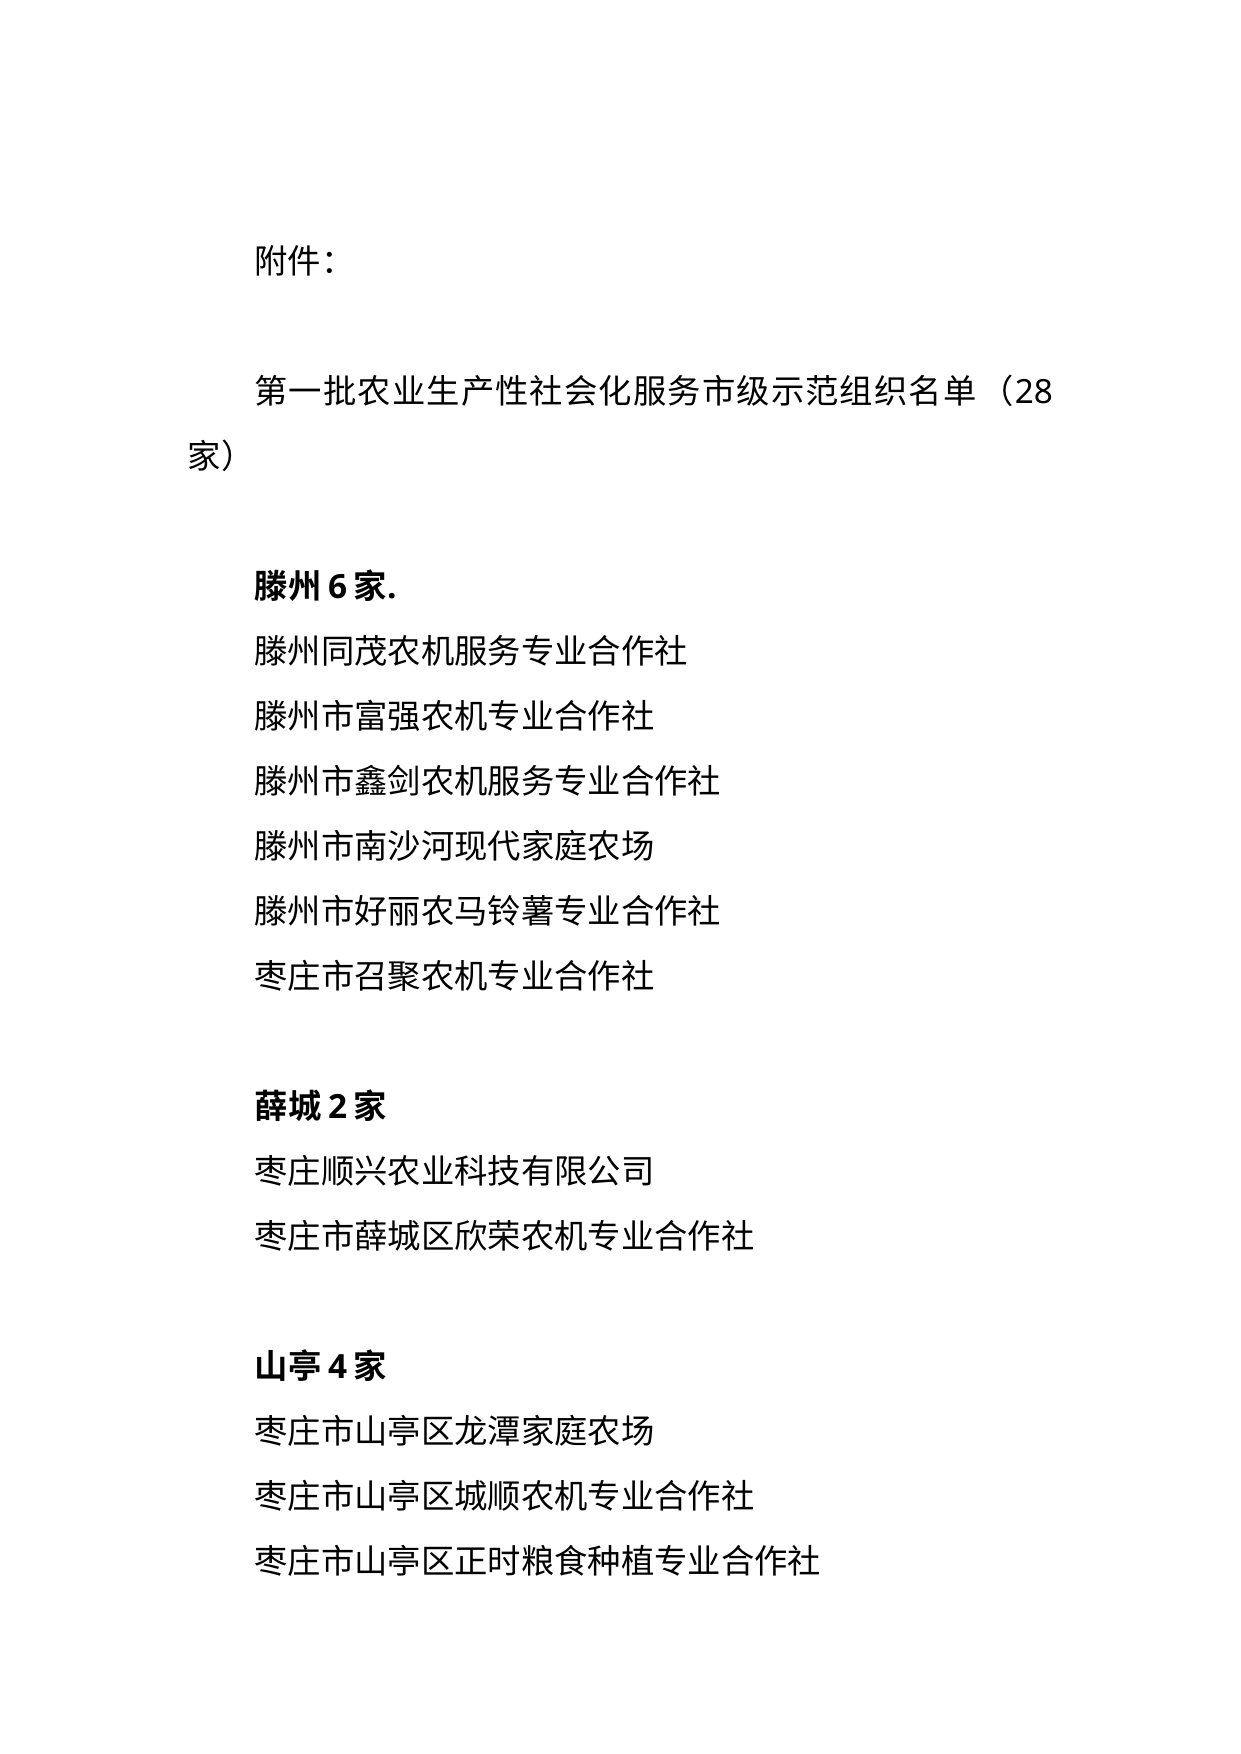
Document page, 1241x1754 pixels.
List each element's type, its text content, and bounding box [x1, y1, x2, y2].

text 滕州市鑫剑农机服务专业合作社 [187, 747, 1053, 812]
text 附件： [187, 227, 1053, 292]
text 薛城2家 [187, 1072, 1053, 1137]
text 滕州市富强农机专业合作社 [187, 682, 1053, 747]
text 枣庄市召聚农机专业合作社 [187, 942, 1053, 1007]
text 第一批农业生产性社会化服务市级示范组织名单（28家） [187, 357, 1053, 487]
text 枣庄市山亭区正时粮食种植专业合作社 [187, 1527, 1053, 1592]
text 滕州同茂农机服务专业合作社 [187, 617, 1053, 682]
text 滕州市南沙河现代家庭农场 [187, 812, 1053, 877]
text 枣庄市薛城区欣荣农机专业合作社 [187, 1202, 1053, 1267]
text 枣庄市山亭区龙潭家庭农场 [187, 1397, 1053, 1462]
text 滕州市好丽农马铃薯专业合作社 [187, 877, 1053, 942]
text 枣庄顺兴农业科技有限公司 [187, 1137, 1053, 1202]
text 滕州6家. [187, 552, 1053, 617]
text 山亭4家 [187, 1332, 1053, 1397]
text 枣庄市山亭区城顺农机专业合作社 [187, 1462, 1053, 1527]
